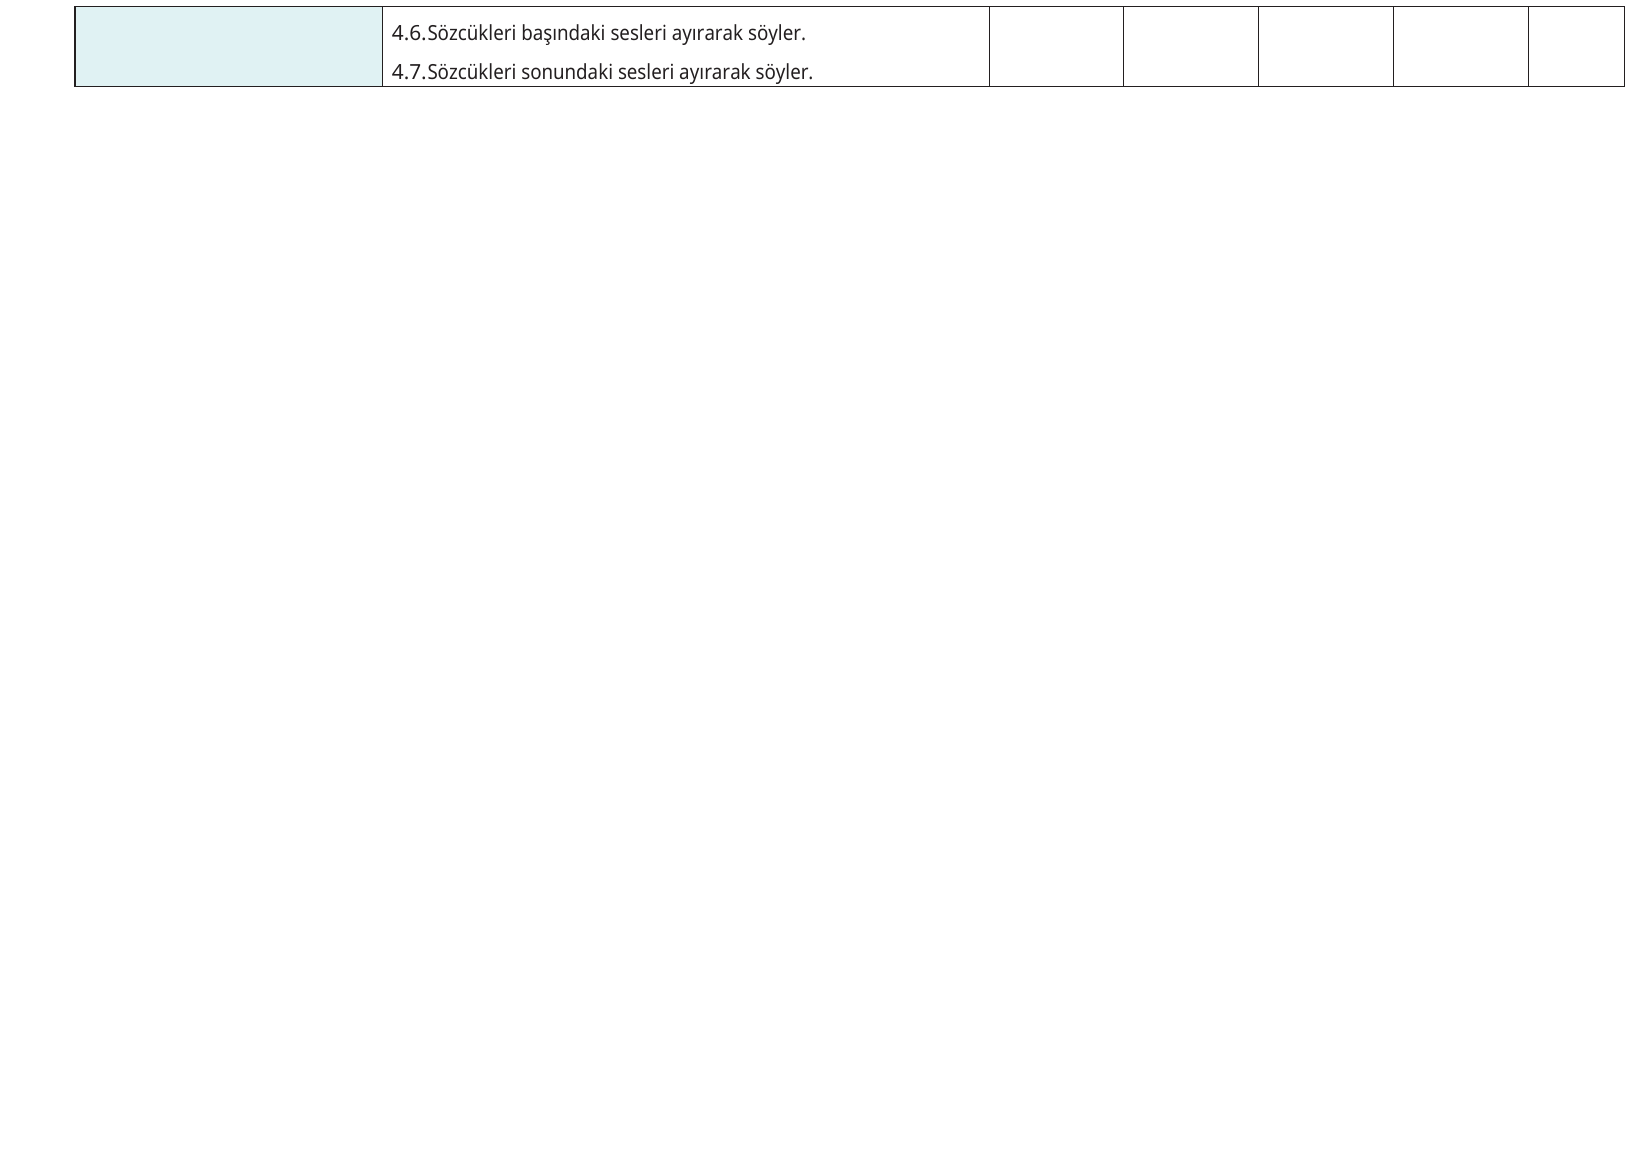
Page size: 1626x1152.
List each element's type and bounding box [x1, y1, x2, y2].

table_cell [1259, 7, 1393, 86]
table_cell [990, 7, 1123, 86]
table_cell [383, 7, 989, 86]
table_cell [1529, 7, 1624, 86]
table_cell [1124, 7, 1258, 86]
table_cell [1394, 7, 1528, 86]
table_cell [76, 7, 382, 86]
